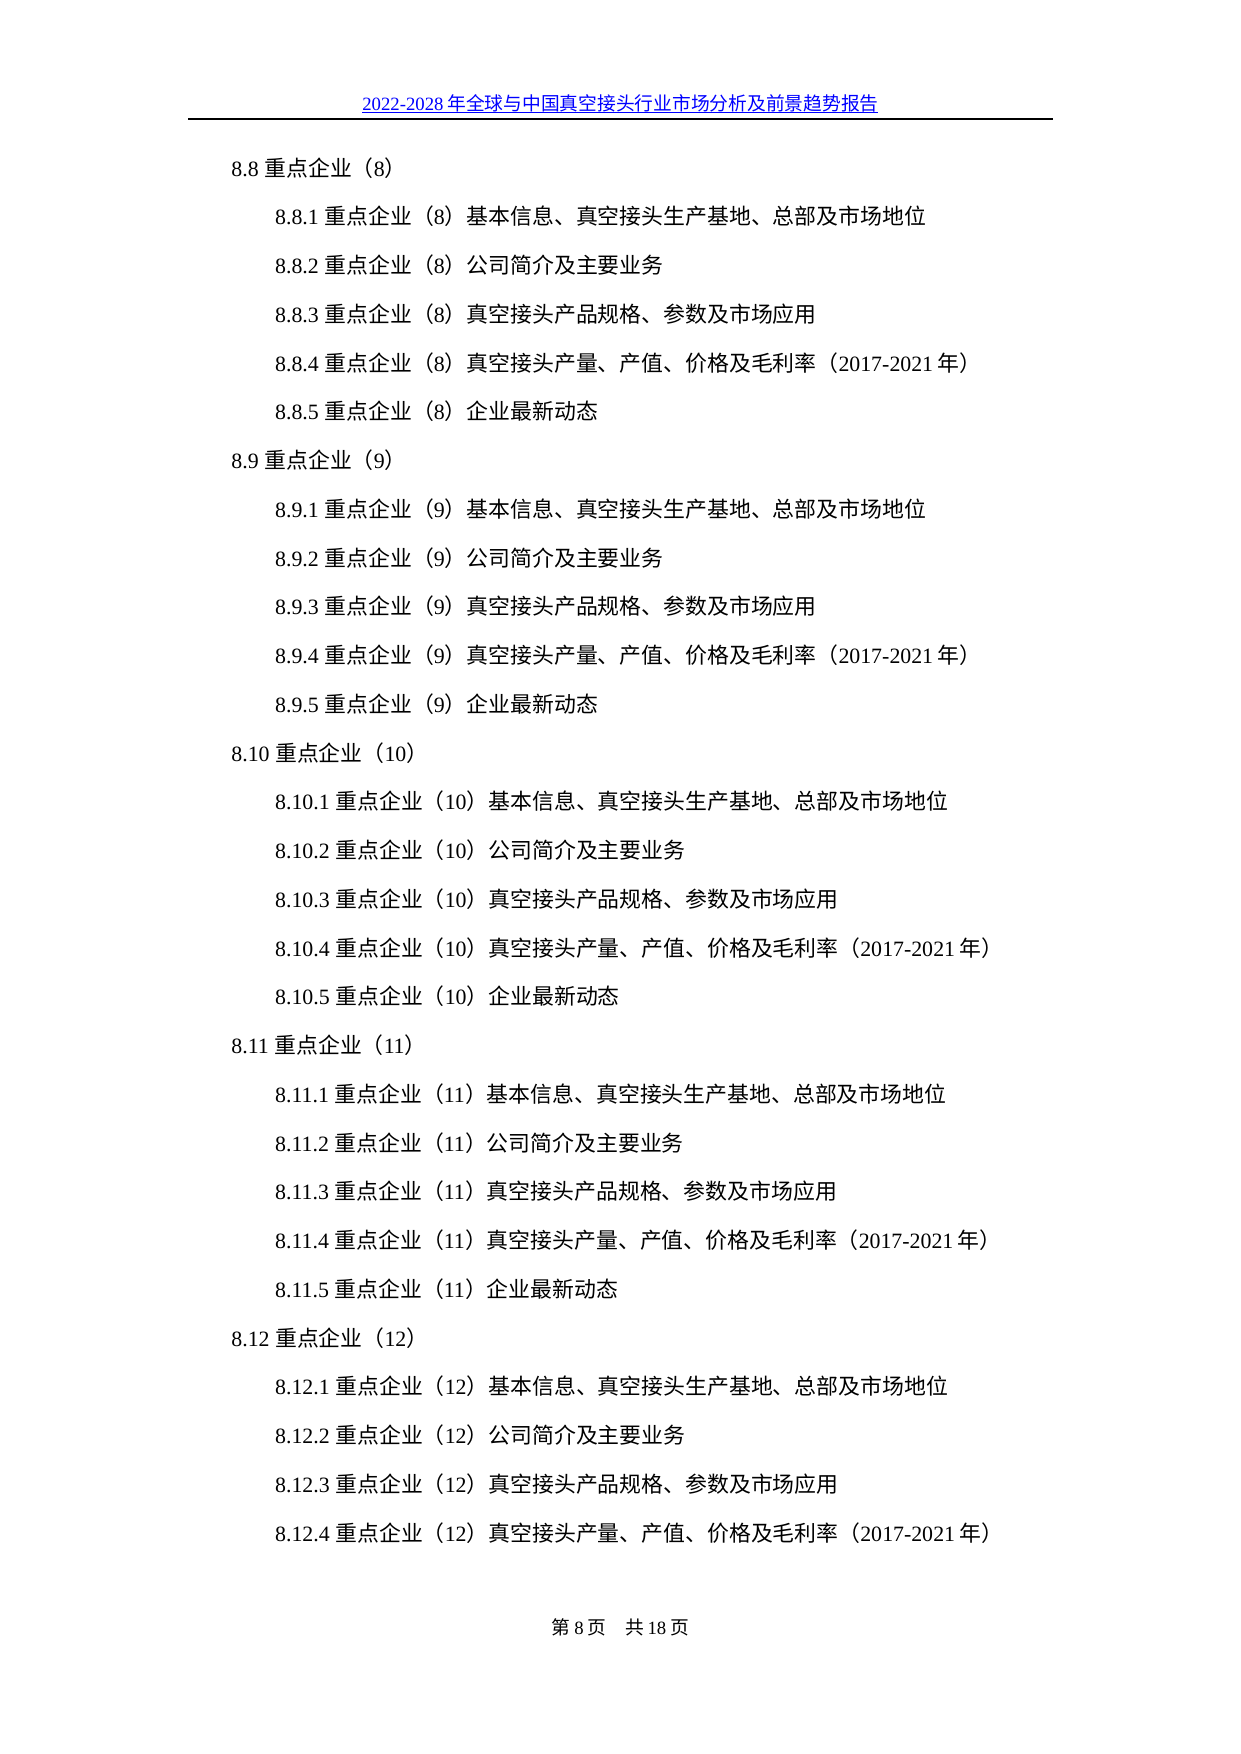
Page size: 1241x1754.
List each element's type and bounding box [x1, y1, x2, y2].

text [187, 150, 1053, 1548]
